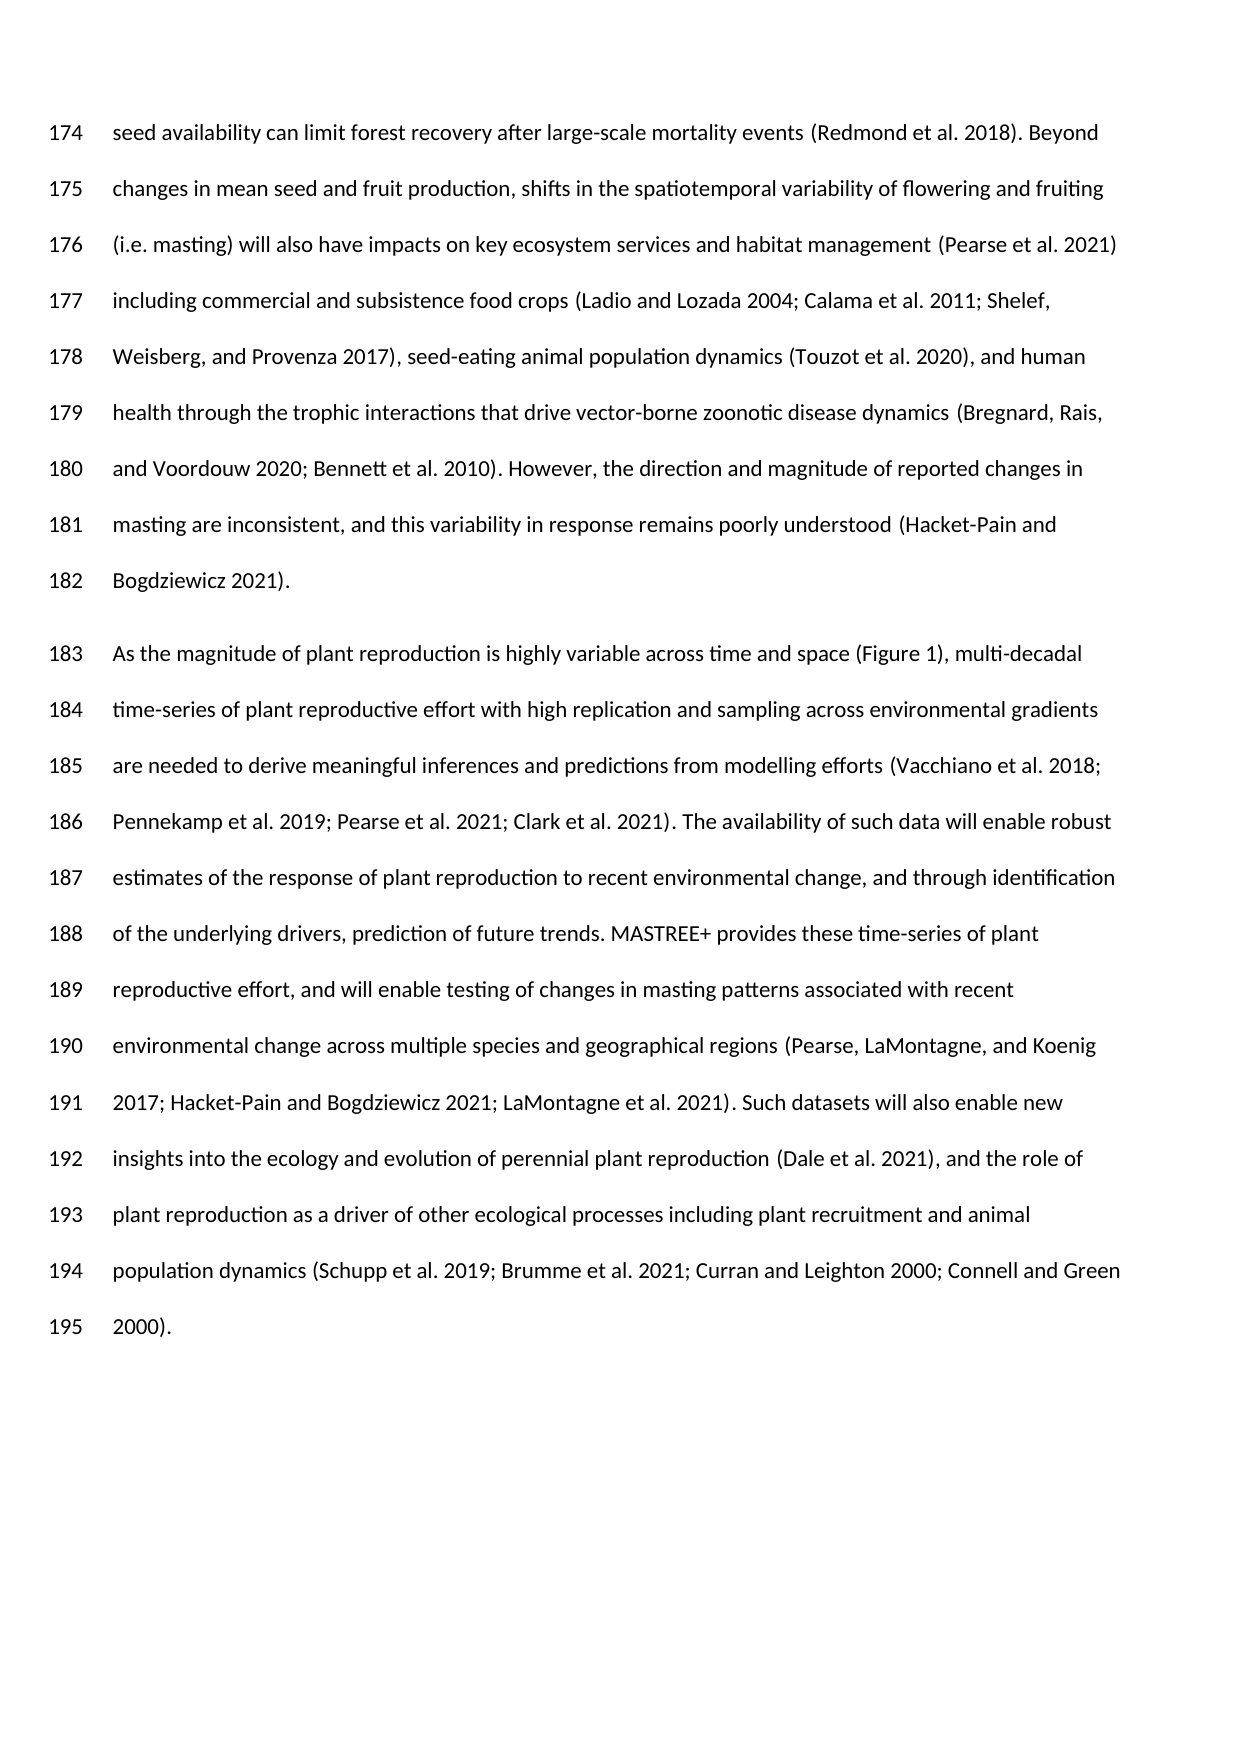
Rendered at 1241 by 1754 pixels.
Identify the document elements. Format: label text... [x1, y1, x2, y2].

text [112, 118, 1128, 594]
text As the magnitude of plant reproduction is highly variable across time and space (Figure 1), multi-decadal time-series of plant reproductive effort with high replication and sampling across environmental gradients are needed to derive meaningful inferences and predictions from modelling efforts (Vacchiano et al. 2018; Pennekamp et al. 2019; Pearse et al. 2021; Clark et al. 2021). The availability of such data will enable robust estimates of the response of plant reproduction to recent environmental change, and through identification of the underlying drivers, prediction of future trends. MASTREE+ provides these time-series of plant reproductive effort, and will enable testing of changes in masting patterns associated with recent environmental change across multiple species and geographical regions (Pearse, LaMontagne, and Koenig 2017; Hacket-Pain and Bogdziewicz 2021; LaMontagne et al. 2021). Such datasets will also enable new insights into the ecology and evolution of perennial plant reproduction (Dale et al. 2021), and the role of plant reproduction as a driver of other ecological processes including plant recruitment and animal population dynamics (Schupp et al. 2019; Brumme et al. 2021; Curran and Leighton 2000; Connell and Green 2000). [112, 639, 1128, 1340]
